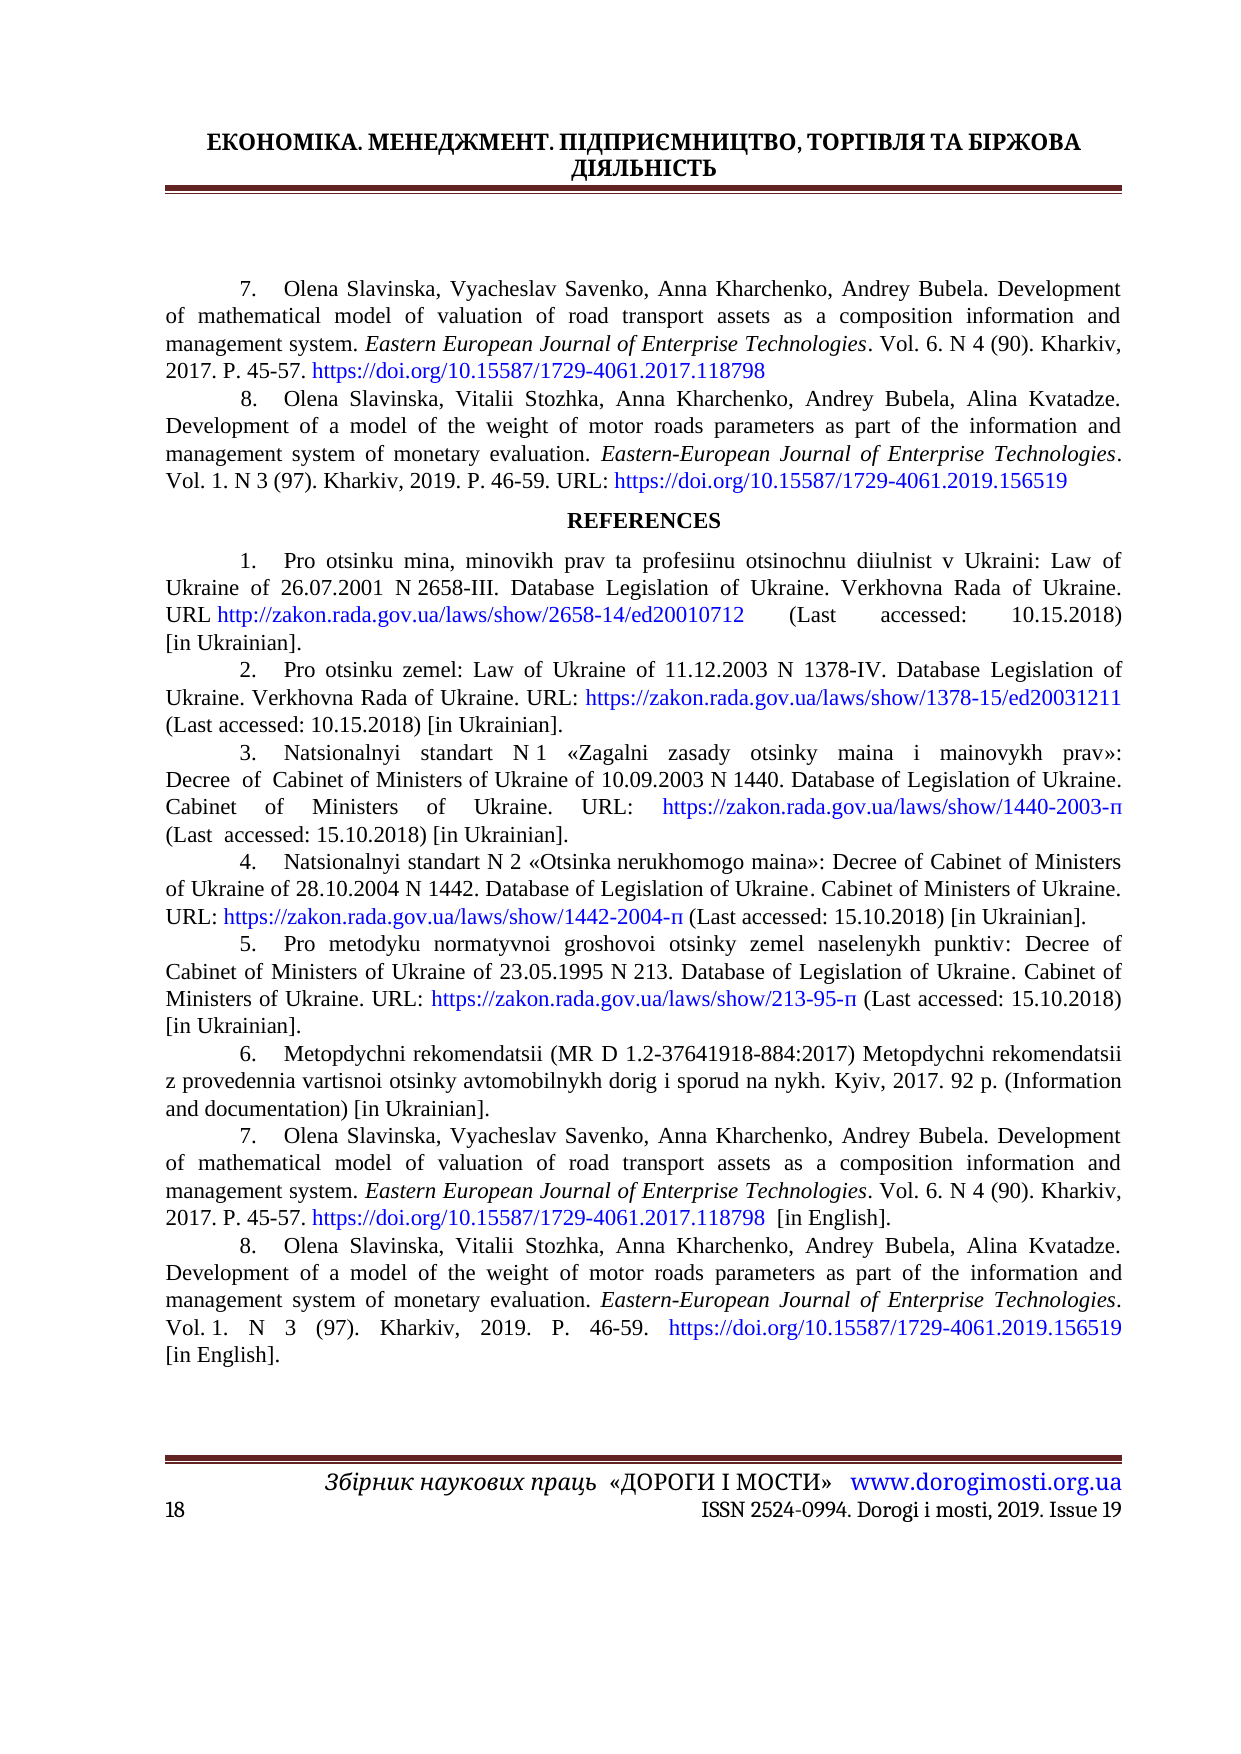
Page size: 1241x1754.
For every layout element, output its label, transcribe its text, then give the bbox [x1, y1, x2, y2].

list Natsionalnyi standart N 2 «Otsinka nerukhomogo maina»: Decree of Cabinet of Ministers of Ukraine of 28.10.2004 N 1442. Database of Legislation of Ukraine. Cabinet of Ministers of Ukraine. URL: https://zakon.rada.gov.ua/laws/show/1442-2004-п (Last accessed: 15.10.2018) [in Ukrainian]. [165, 848, 1122, 929]
list Оlena Slavinska, Vyacheslav Savenko, Anna Kharchenko, Andrey Bubela. Development of mathematical model of valuation of road transport assets as a composition information and management system. Eastern European Journal of Enterprise Technologies. Vol. 6. N 4 (90). Kharkiv, 2017. P. 45-57. https://doi.org/10.15587/1729-4061.2017.118798 [165, 275, 1122, 384]
text 8. Оlena Slavinska, Vitalii Stozhka, Anna Kharchenko, Andrey Bubela, Alina Kvatadze. Development of a model of the weight of motor roads parameters as part of the information and management system of monetary evaluation. Eastern-European Journal of Enterprise Technologies. Vol. 1. N 3 (97). Kharkiv, 2019. P. 46-59. URL: https://doi.org/10.15587/1729-4061.2019.156519 [165, 385, 1122, 493]
list Pro otsinku mina, minovikh prav ta profesiinu otsinochnu diiulnist v Ukraini: Law of Ukraine of 26.07.2001 N 2658-III. Database Legislation of Ukraine. Verkhovna Rada of Ukraine. URL http://zakon.rada.gov.ua/laws/show/2658-14/ed20010712 (Last accessed: 10.15.2018) [in Ukrainian]. [165, 547, 1122, 655]
text REFERENCES [165, 507, 1122, 533]
list Metopdychni rekomendatsii (MR D 1.2-37641918-884:2017) Metopdychni rekomendatsii z provedennia vartisnoi otsinky avtomobilnykh dorig i sporud na nykh. Kyiv, 2017. 92 p. (Information and documentation) [in Ukrainian]. [165, 1040, 1122, 1121]
list Olena Slavinska, Vyacheslav Savenko, Anna Kharchenko, Andrey Bubela. Development of mathematical model of valuation of road transport assets as a composition information and management system. Eastern European Journal of Enterprise Technologies. Vol. 6. N 4 (90). Kharkiv, 2017. P. 45-57. https://doi.org/10.15587/1729-4061.2017.118798 [in English]. [165, 1122, 1122, 1231]
list Natsionalnyi standart N 1 «Zagalni zasady otsinky maina i mainovykh prav»: Decree of Cabinet of Ministers of Ukraine of 10.09.2003 N 1440. Database of Legislation of Ukraine. Cabinet of Ministers of Ukraine. URL: https://zakon.rada.gov.ua/laws/show/1440-2003-п (Last accessed: 15.10.2018) [in Ukrainian]. [165, 738, 1122, 847]
list Olena Slavinska, Vitalii Stozhka, Anna Kharchenko, Andrey Bubela, Alina Kvatadze. Development of a model of the weight of motor roads parameters as part of the information and management system of monetary evaluation. Eastern-European Journal of Enterprise Technologies. Vol. 1. N 3 (97). Kharkiv, 2019. P. 46-59. https://doi.org/10.15587/1729-4061.2019.156519 [in English]. [165, 1232, 1122, 1368]
list Pro metodyku normatyvnoi groshovoi otsinky zemel naselenykh punktiv: Decree of Cabinet of Ministers of Ukraine of 23.05.1995 N 213. Database of Legislation of Ukraine. Cabinet of Ministers of Ukraine. URL: https://zakon.rada.gov.ua/laws/show/213-95-п (Last accessed: 15.10.2018) [in Ukrainian]. [165, 930, 1122, 1039]
list Pro otsinku zemel: Law of Ukraine of 11.12.2003 N 1378-IV. Database Legislation of Ukraine. Verkhovna Rada of Ukraine. URL: https://zakon.rada.gov.ua/laws/show/1378-15/ed20031211 (Last accessed: 10.15.2018) [in Ukrainian]. [165, 656, 1122, 737]
